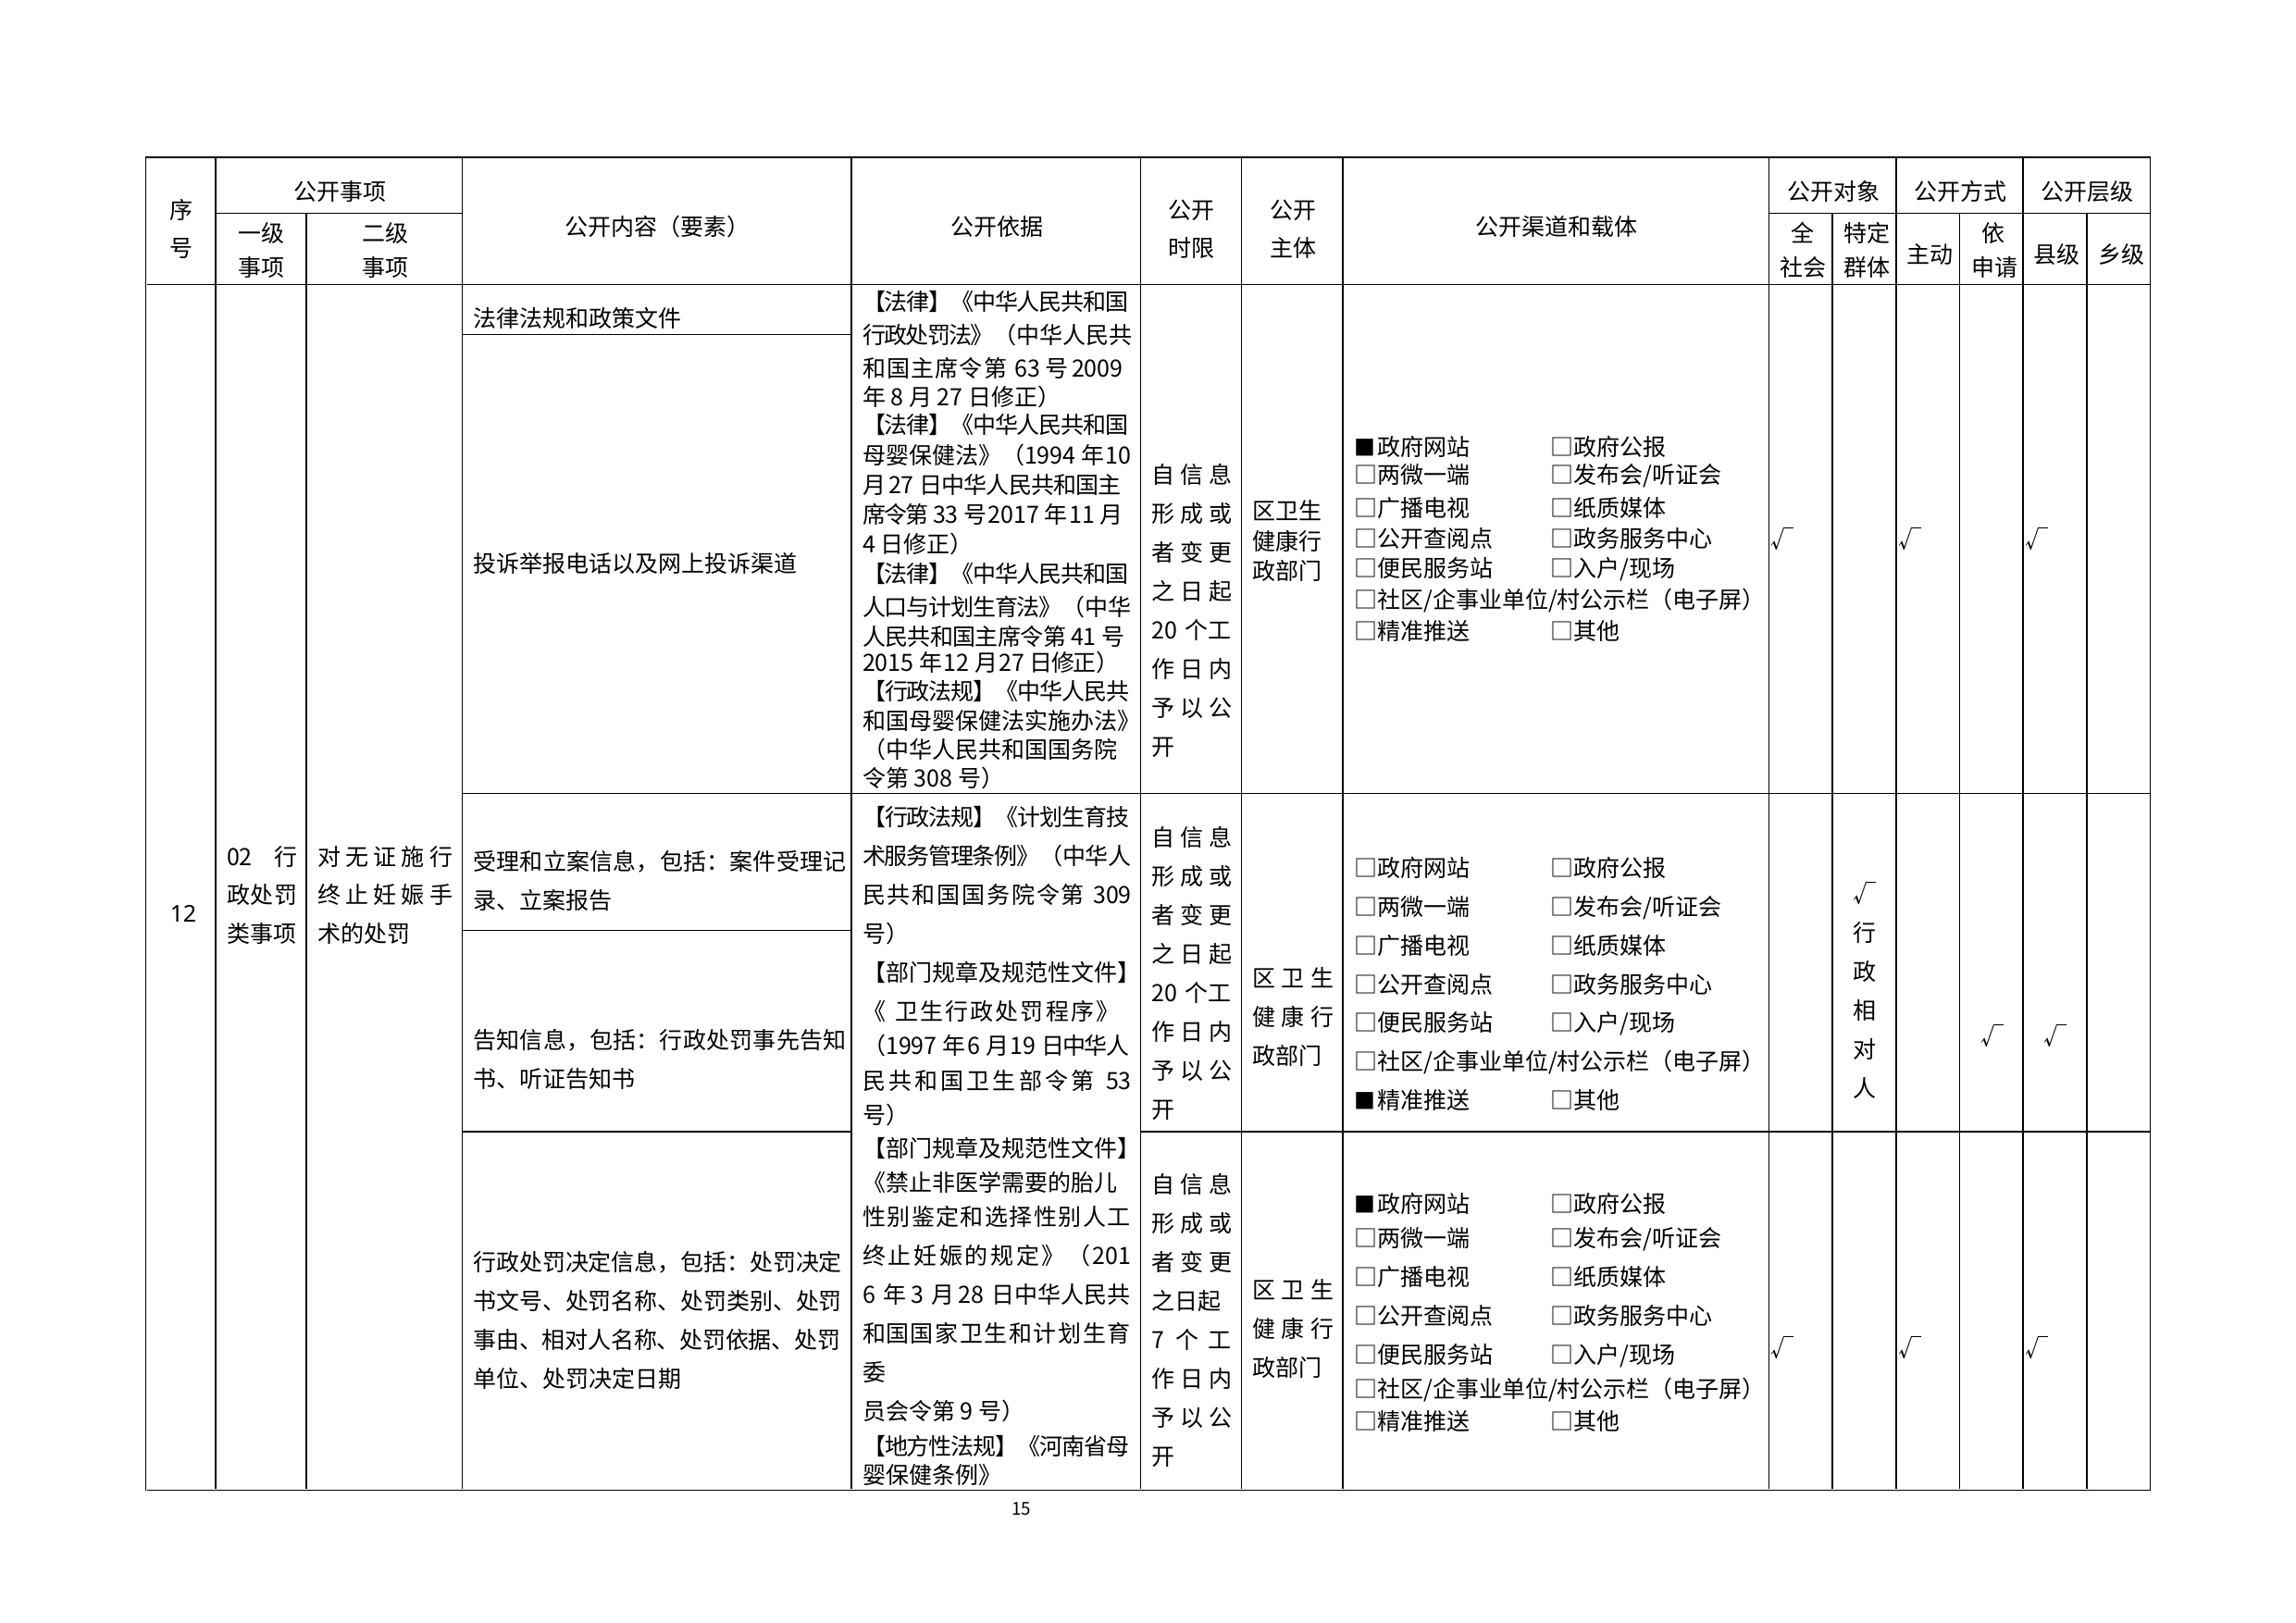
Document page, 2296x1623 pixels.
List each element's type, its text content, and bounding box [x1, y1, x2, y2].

table_cell [2088, 794, 2150, 1131]
table_cell 二级事项 [307, 214, 462, 283]
table_cell √ 行政相对人 [1833, 794, 1895, 1131]
table_cell 02 行政处罚类事项 [217, 285, 305, 1489]
table_cell 投诉举报电话以及网上投诉渠道 [463, 335, 850, 793]
table_cell [1769, 794, 1831, 1131]
table_cell 主动 [1897, 214, 1959, 283]
table_cell √ [2024, 285, 2086, 793]
table_cell 区卫生健康行政部门 [1242, 1133, 1342, 1489]
table_cell [1960, 285, 2022, 793]
table_cell √ [2024, 1133, 2086, 1489]
table_header 公开时限 [1141, 158, 1241, 283]
table_header 公开事项 [217, 158, 462, 212]
table_header 序号 [146, 158, 215, 283]
table_cell √ [2024, 794, 2086, 1131]
table_cell √ [1769, 1133, 1831, 1489]
table_cell √ [1769, 285, 1831, 793]
table_cell 行政处罚决定信息，包括：处罚决定书文号、处罚名称、处罚类别、处罚事由、相对人名称、处罚依据、处罚单位、处罚决定日期 [463, 1133, 850, 1489]
table_cell 【行政法规】《计划生育技术服务管理条例》（中华人民共和国国务院令第 309 号） 【部门规章及规范性文件】 《 卫生行政处罚程序》 （1997 年 6 月 19 日中华人民共和国卫生部令第 53 号） [852, 794, 1140, 1131]
table_cell 告知信息，包括：行政处罚事先告知书、听证告知书 [463, 931, 850, 1131]
table_header 公开对象 [1769, 158, 1895, 212]
table_cell 自信息形成或者变更之日起 7 个 工作日内予以公开 [1141, 1133, 1241, 1489]
table_cell 【部门规章及规范性文件】 《禁止非医学需要的胎儿 性别鉴定和选择性别人工终止妊娠的规定》（2016 年 3 月 28 日中华人民共和国国家卫生和计划生育委 员会令第 9 号） 【地方性法规】《河南省母 婴保健条例》 [852, 1131, 1140, 1489]
table_cell √ [1897, 285, 1959, 793]
table_cell 12 [146, 285, 215, 1489]
table_cell 一级事项 [217, 214, 305, 283]
table_cell 对无证施行终止妊娠手术的处罚 [307, 285, 462, 1489]
table_cell [1960, 1133, 2022, 1489]
table_header 公开渠道和载体 [1344, 158, 1769, 283]
table_cell [1833, 285, 1895, 793]
table_cell √ [1897, 1133, 1959, 1489]
table_cell 乡级 [2088, 214, 2150, 283]
table_cell [1833, 1133, 1895, 1489]
table_cell 受理和立案信息，包括：案件受理记录、立案报告 [463, 794, 850, 929]
table_cell 自信息形成或者变更之日起20 个工作日内予以公开 [1141, 794, 1241, 1131]
table_cell □政府网站 □政府公报 □两微一端 □发布会/听证会 □广播电视 □纸质媒体 □公开查阅点 □政务服务中心 □便民服务站 □入户/现场 □社区/企事业单位/村公示栏（电子屏） 精准推送 □其他 [1344, 794, 1769, 1131]
table_header 公开主体 [1242, 158, 1342, 283]
table_cell [2088, 285, 2150, 793]
table_cell √ [1960, 794, 2022, 1131]
table_cell 法律法规和政策文件 [463, 285, 850, 334]
table_cell 区卫生 健康行 政部门 [1242, 285, 1342, 793]
table_cell [2088, 1133, 2150, 1489]
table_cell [1344, 1133, 1769, 1489]
table_header 公开层级 [2024, 158, 2150, 212]
table_cell 全社会 [1769, 214, 1831, 283]
table_cell 政府网站 □政府公报 □两微一端 □发布会/听证会 □广播电视 □纸质媒体 □公开查阅点 □政务服务中心 □便民服务站 □入户/现场 □社区/企事业单位/村公示栏（电子屏） □精准推送 □其他 [1344, 285, 1769, 793]
table_cell 特定群体 [1833, 214, 1895, 283]
table_header 公开依据 [852, 158, 1140, 283]
table_header 公开内容（要素） [463, 158, 850, 283]
table_cell 区卫生健康行政部门 [1242, 794, 1342, 1131]
table_cell 依申请 [1960, 214, 2022, 283]
table_cell 【法律】《中华人民共和国 行政处罚法》（中华人民共 和国主席令第 63 号 2009 年 8 月 27 日修正） 【法律】《中华人民共和国 母婴保健法》（1994 年 10 月 27 日中华人民共和国主 席令第 33 号 2017 年 11 月 4 日修正） 【法律】《中华人民共和国 人口与计划生育法》（中华 人民共和国主席令第 41 号 2015 年 12 月 27 日修正） 【行政法规】《中华人民共 和国母婴保健法实施办法》 （中华人民共和国国务院 令第 308 号） [852, 285, 1140, 793]
table_header 公开方式 [1897, 158, 2022, 212]
table_cell 自信息形成或者变更之日起20 个工作日内予以公开 [1141, 285, 1241, 793]
table_cell [1897, 794, 1959, 1131]
table_cell 县级 [2024, 214, 2086, 283]
